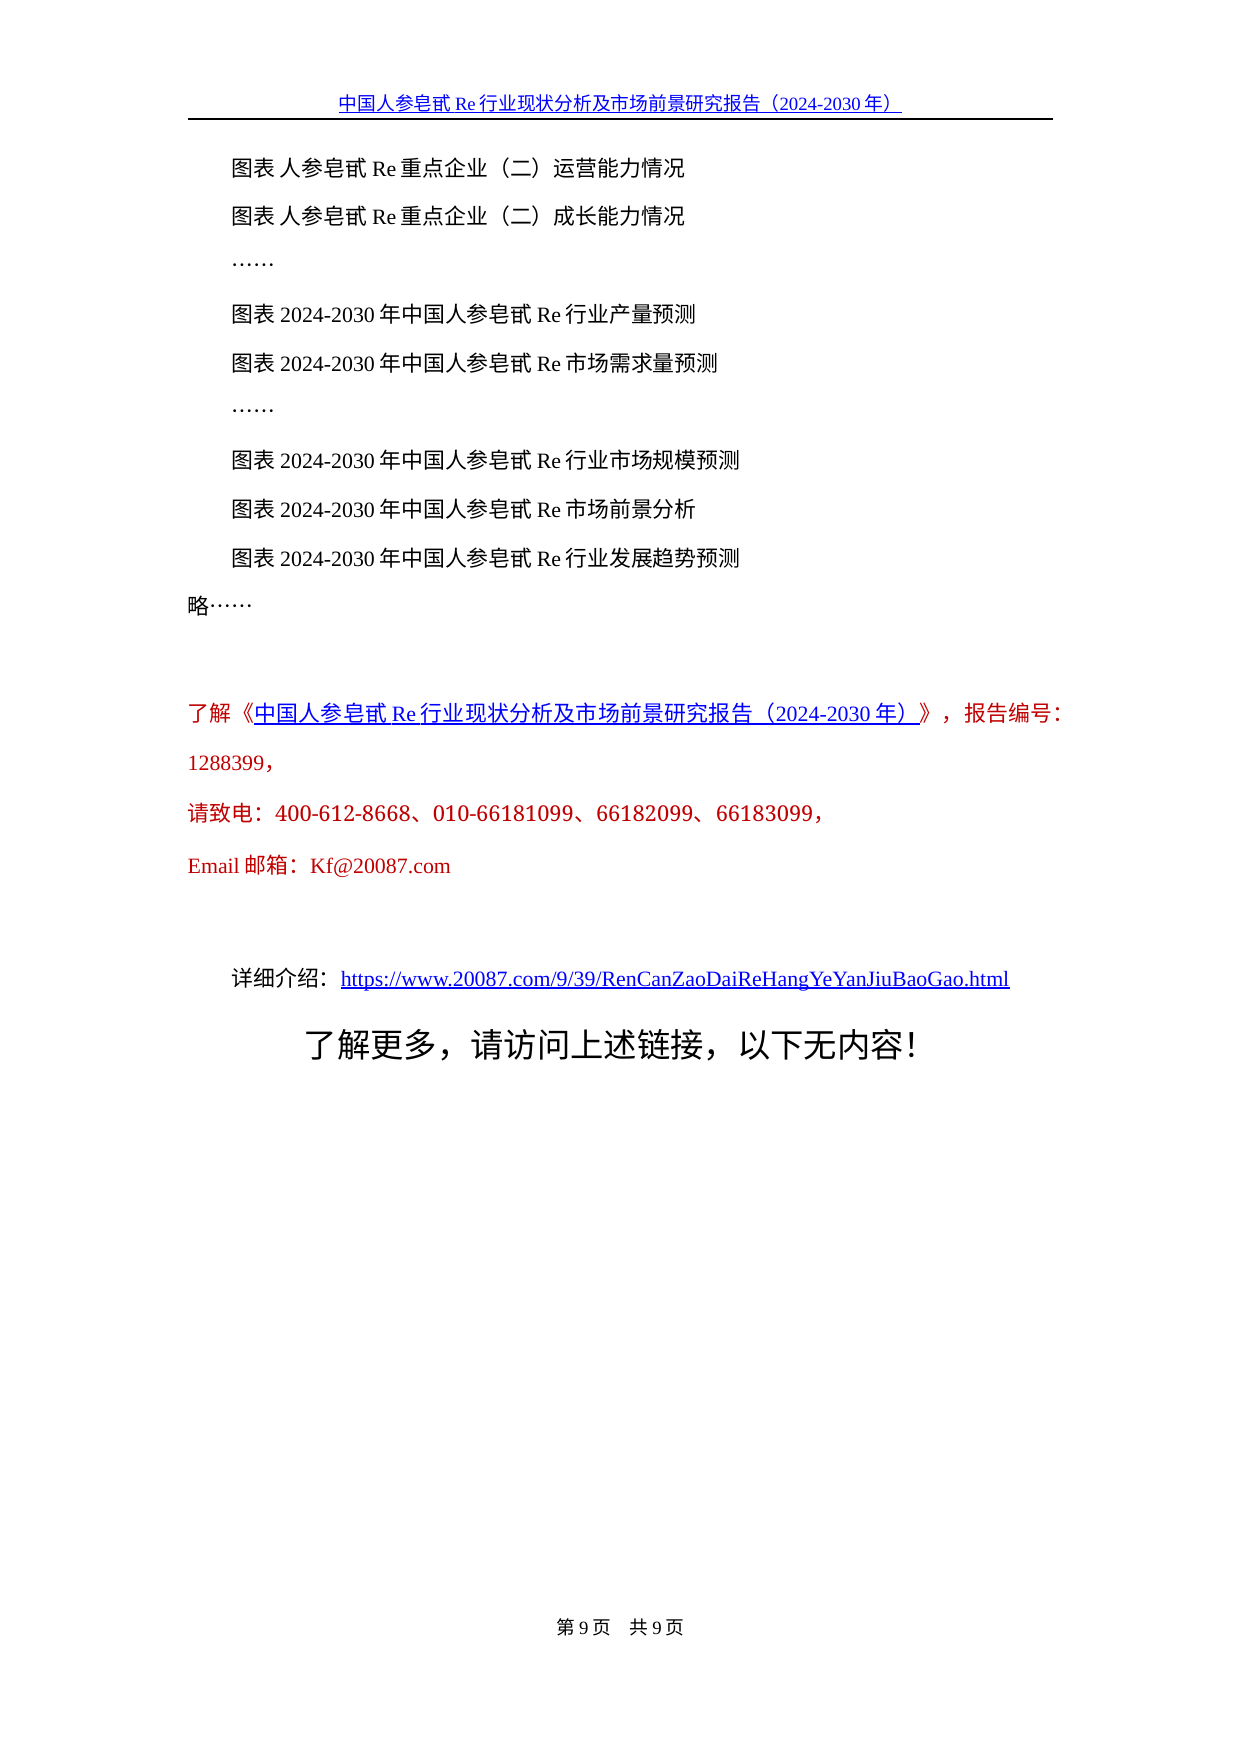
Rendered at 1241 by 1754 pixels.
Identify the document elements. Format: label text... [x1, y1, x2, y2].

text 了解《中国人参皂甙Re行业现状分析及市场前景研究报告（2024-2030年）》，报告编号：1288399， [187, 695, 1053, 777]
title 了解更多，请访问上述链接，以下无内容！ [187, 1010, 1053, 1075]
text 请致电：400-612-8668、010-66181099、66182099、66183099， [187, 796, 1053, 828]
text Email邮箱：Kf@20087.com [187, 847, 1053, 880]
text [187, 150, 1053, 621]
text 详细介绍：https://www.20087.com/9/39/RenCanZaoDaiReHangYeYanJiuBaoGao.html [187, 960, 1053, 993]
